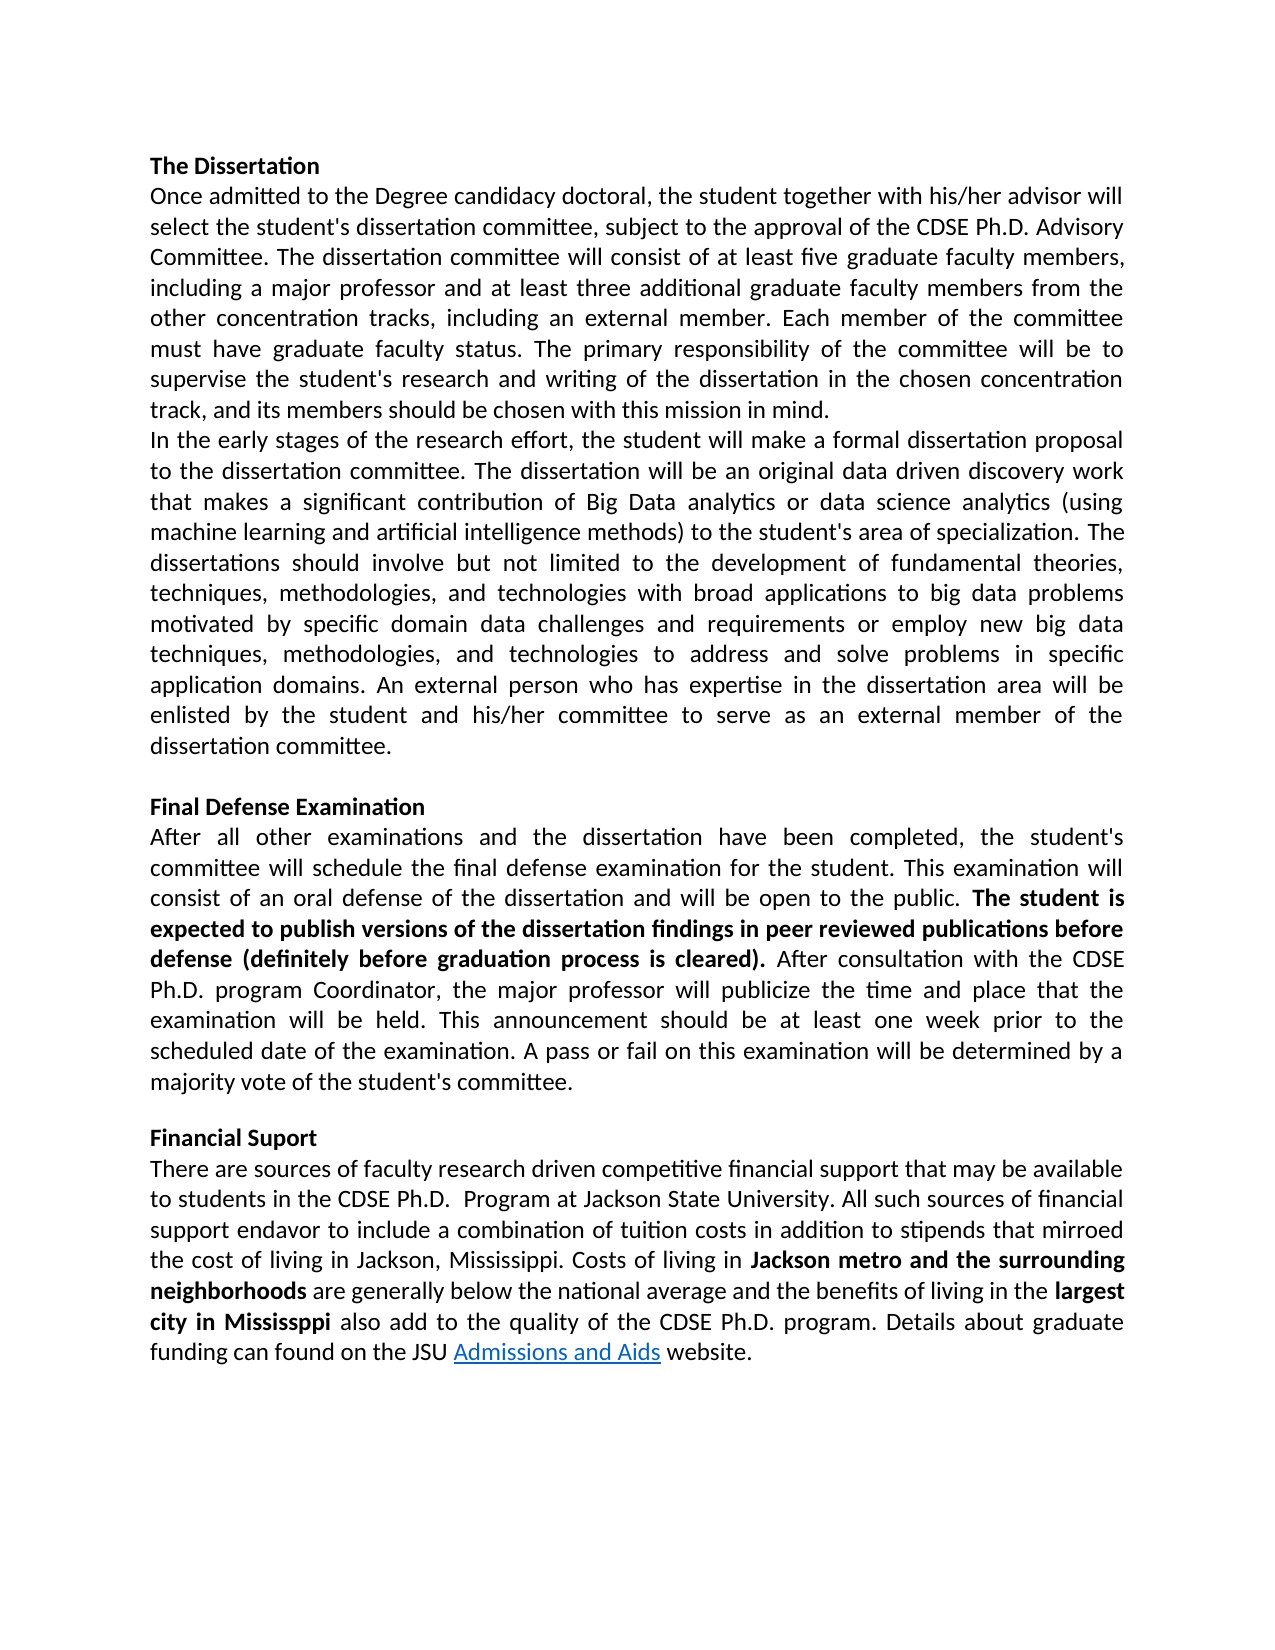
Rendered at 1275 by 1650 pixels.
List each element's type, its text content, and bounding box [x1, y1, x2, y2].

text There are sources of faculty research driven competitive financial support that may be available to students in the CDSE Ph.D. Program at Jackson State University. All such sources of financial support endavor to include a combination of tuition costs in addition to stipends that mirroed the cost of living in Jackson, Mississippi. Costs of living in Jackson metro and the surrounding neighborhoods are generally below the national average and the benefits of living in the largest city in Mississppi also add to the quality of the CDSE Ph.D. program. Details about graduate funding can found on the JSU Admissions and Aids website. [150, 1153, 1125, 1367]
text After all other examinations and the dissertation have been completed, the student's committee will schedule the final defense examination for the student. This examination will consist of an oral defense of the dissertation and will be open to the public. The student is expected to publish versions of the dissertation findings in peer reviewed publications before defense (definitely before graduation process is cleared). After consultation with the CDSE Ph.D. program Coordinator, the major professor will publicize the time and place that the examination will be held. This announcement should be at least one week prior to the scheduled date of the examination. A pass or fail on this examination will be determined by a majority vote of the student's committee. [150, 821, 1125, 1096]
text Once admitted to the Degree candidacy doctoral, the student together with his/her advisor will select the student's dissertation committee, subject to the approval of the CDSE Ph.D. Advisory Committee. The dissertation committee will consist of at least five graduate faculty members, including a major professor and at least three additional graduate faculty members from the other concentration tracks, including an external member. Each member of the committee must have graduate faculty status. The primary responsibility of the committee will be to supervise the student's research and writing of the dissertation in the chosen concentration track, and its members should be chosen with this mission in mind. [150, 181, 1125, 425]
text In the early stages of the research effort, the student will make a formal dissertation proposal to the dissertation committee. The dissertation will be an original data driven discovery work that makes a significant contribution of Big Data analytics or data science analytics (using machine learning and artificial intelligence methods) to the student's area of specialization. The dissertations should involve but not limited to the development of fundamental theories, techniques, methodologies, and technologies with broad applications to big data problems motivated by specific domain data challenges and requirements or employ new big data techniques, methodologies, and technologies to address and solve problems in specific application domains. An external person who has expertise in the dissertation area will be enlisted by the student and his/her committee to serve as an external member of the dissertation committee. [150, 425, 1125, 760]
text Financial Suport [150, 1122, 1125, 1153]
text The Dissertation [150, 150, 1125, 181]
text Final Defense Examination [150, 791, 1125, 821]
